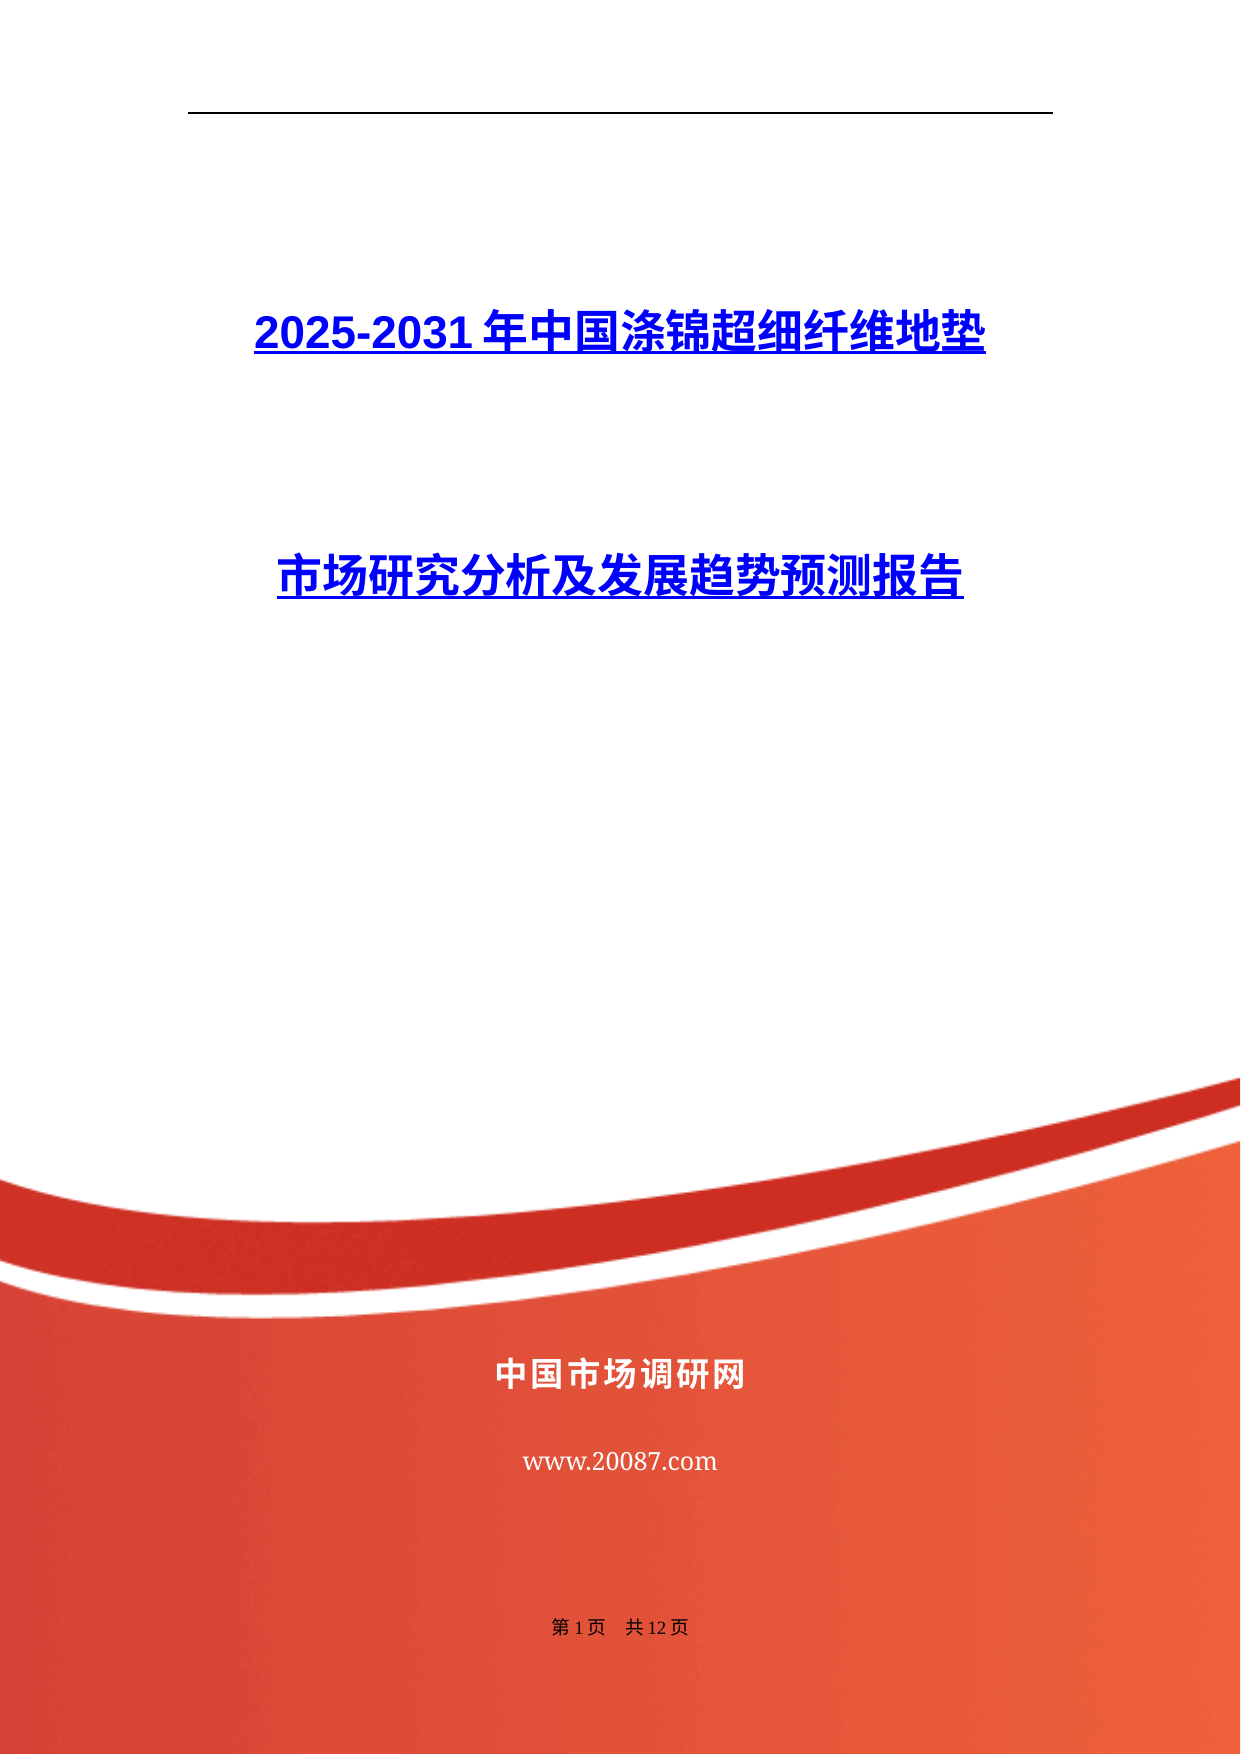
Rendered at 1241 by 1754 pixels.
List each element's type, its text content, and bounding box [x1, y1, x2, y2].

text www.20087.com [187, 1428, 1053, 1493]
picture [0, 1006, 1241, 1754]
subtitle 中国市场调研网 [187, 1339, 1053, 1404]
table_header 2025-2031年中国涤锦超细纤维地垫市场研究分析及发展趋势预测报告 [188, 207, 1053, 773]
